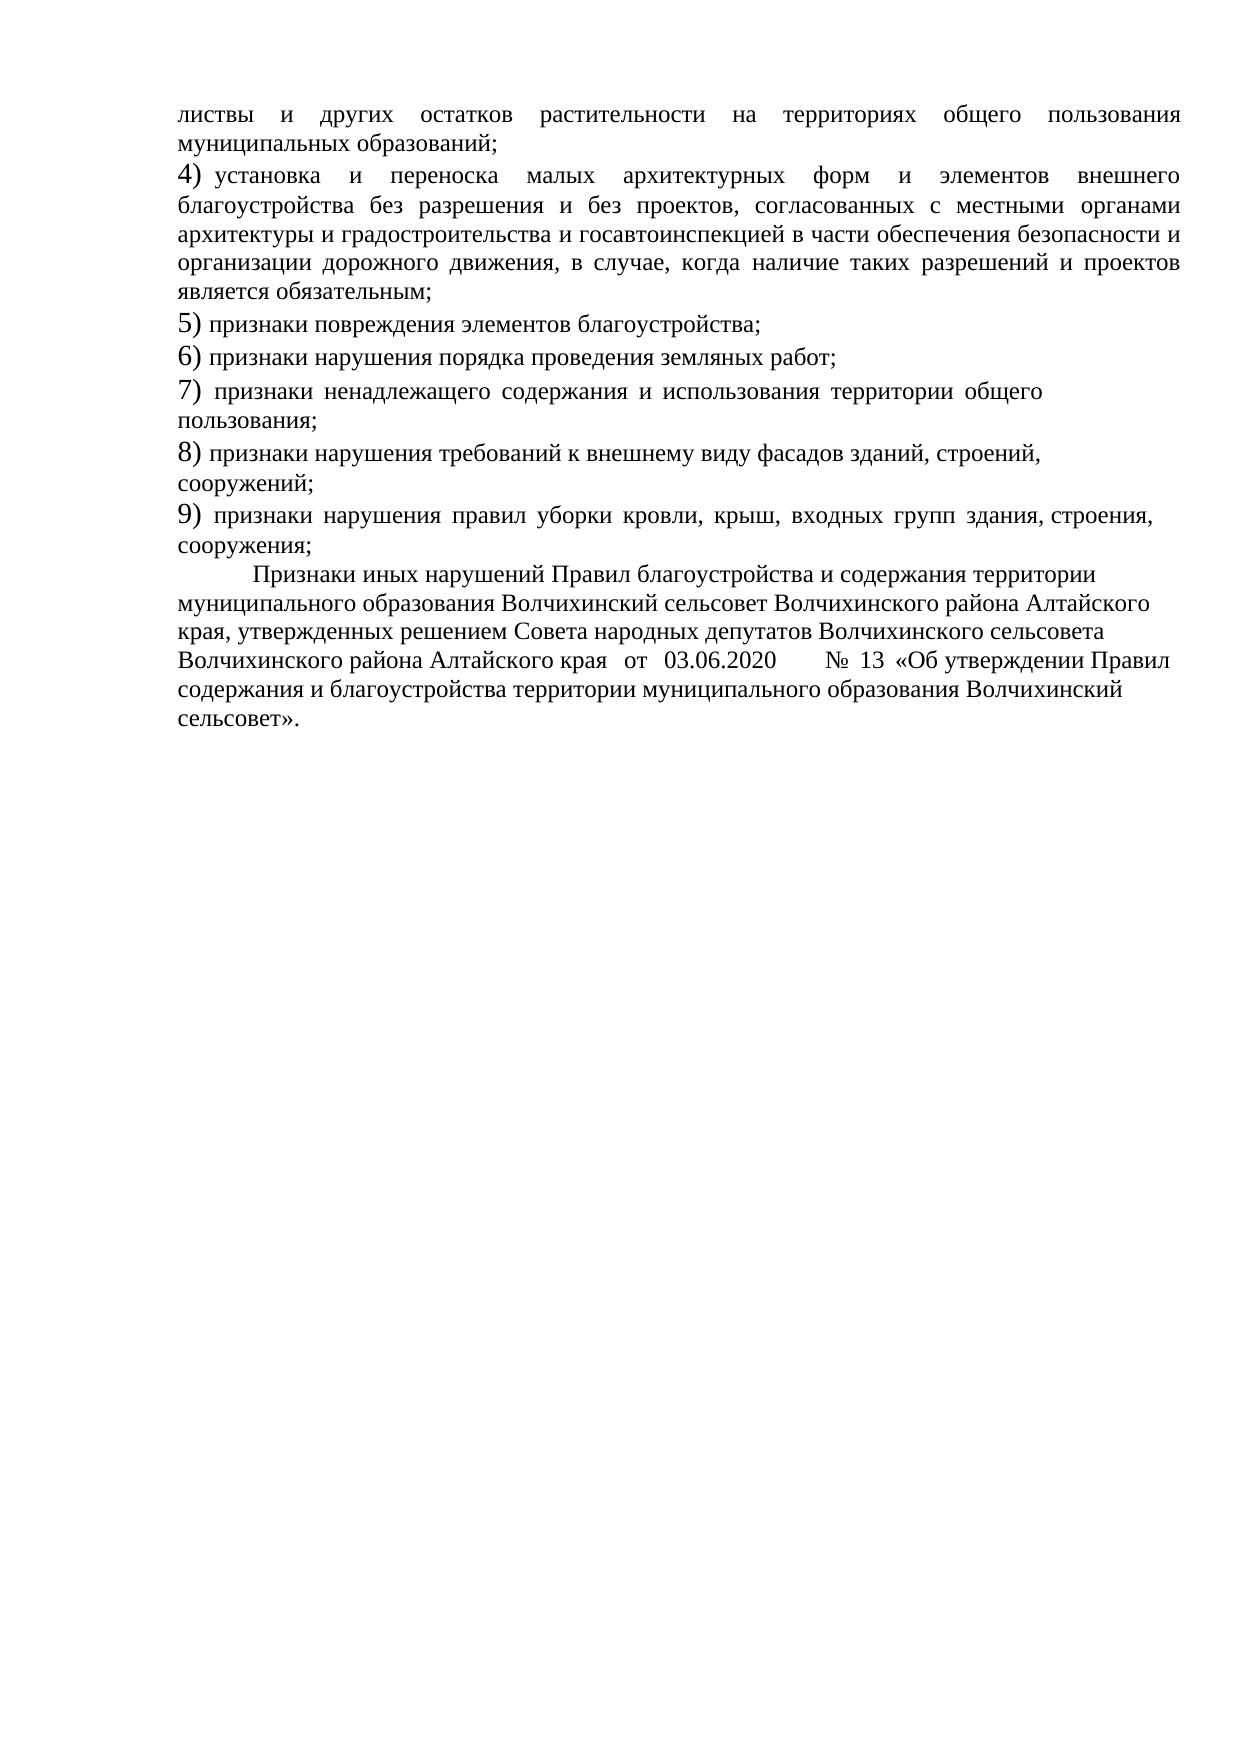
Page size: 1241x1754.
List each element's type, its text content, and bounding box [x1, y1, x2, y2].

text Признаки иных нарушений Правил благоустройства и содержания территории муниципального образования Волчихинский сельсовет Волчихинского района Алтайского края, утвержденных решением Совета народных депутатов Волчихинского сельсовета Волчихинского района Алтайского края от 03.06.2020 № 13 «Об утверждении Правил содержания и благоустройства территории муниципального образования Волчихинский сельсовет». [177, 559, 1203, 731]
list установка и переноска малых архитектурных форм и элементов внешнего благоустройства без разрешения и без проектов, согласованных с местными органами архитектуры и градостроительства и госавтоинспекцией в части обеспечения безопасности и организации дорожного движения, в случае, когда наличие таких разрешений и проектов является обязательным; [177, 156, 1181, 305]
list признаки нарушения правил уборки кровли, крыш, входных групп здания, строения, сооружения; [177, 497, 1180, 559]
list признаки ненадлежащего содержания и использования территории общего пользования; [177, 372, 1180, 434]
list признаки нарушения требований к внешнему виду фасадов зданий, строений, сооружений; [177, 434, 1180, 497]
list признаки повреждения элементов благоустройства; [177, 305, 1203, 338]
list признаки нарушения порядка проведения земляных работ; [177, 338, 1203, 372]
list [177, 99, 1181, 156]
